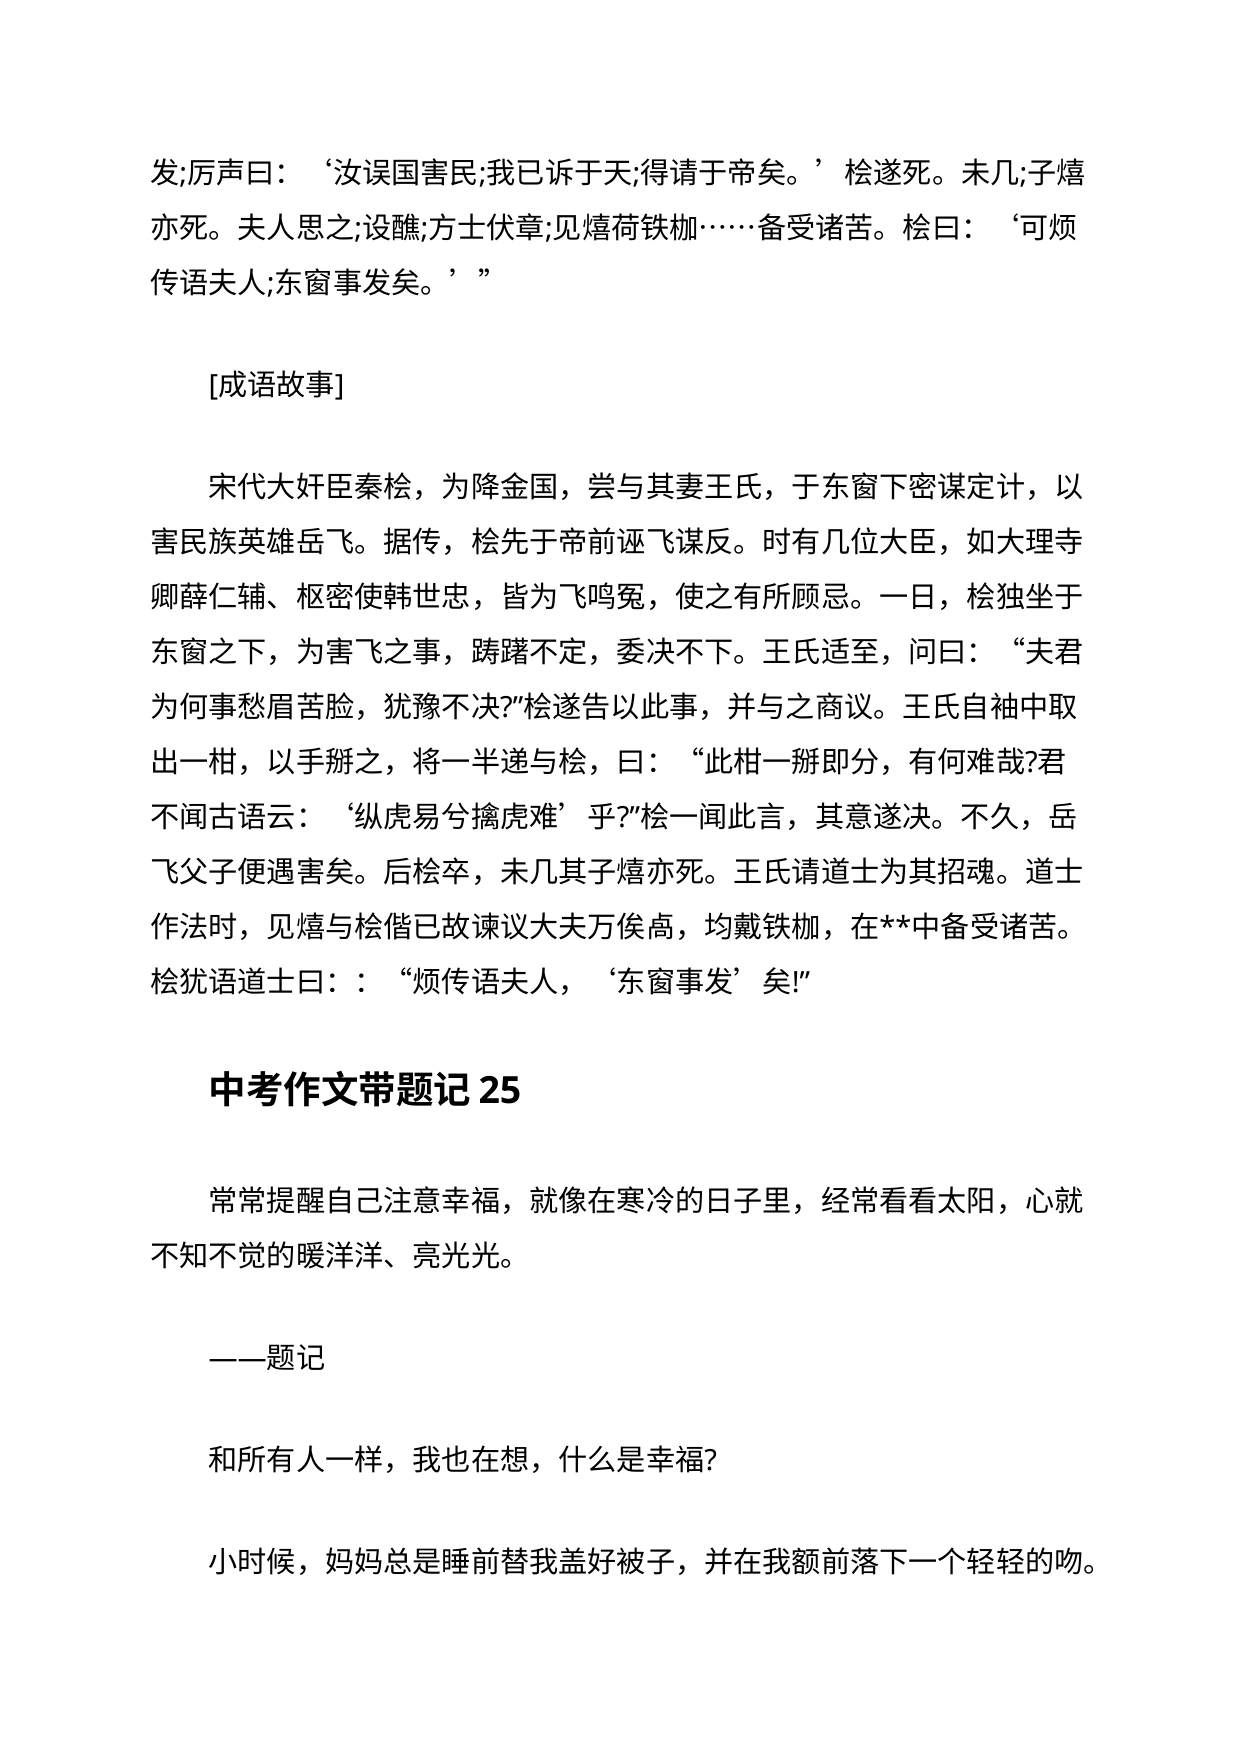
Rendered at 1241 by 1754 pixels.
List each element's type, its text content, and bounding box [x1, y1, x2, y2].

text ——题记 [150, 1335, 1090, 1377]
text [150, 150, 1090, 302]
text 和所有人一样，我也在想，什么是幸福? [150, 1437, 1090, 1479]
text 中考作文带题记25 [150, 1060, 1090, 1115]
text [150, 1539, 1090, 1581]
text 常常提醒自己注意幸福，就像在寒冷的日子里，经常看看太阳，心就不知不觉的暖洋洋、亮光光。 [150, 1178, 1090, 1275]
text [成语故事] [150, 362, 1090, 404]
text 宋代大奸臣秦桧，为降金国，尝与其妻王氏，于东窗下密谋定计，以害民族英雄岳飞。据传，桧先于帝前诬飞谋反。时有几位大臣，如大理寺卿薛仁辅、枢密使韩世忠，皆为飞鸣冤，使之有所顾忌。一日，桧独坐于东窗之下，为害飞之事，踌躇不定，委决不下。王氏适至，问曰：“夫君为何事愁眉苦脸，犹豫不决?”桧遂告以此事，并与之商议。王氏自袖中取出一柑，以手掰之，将一半递与桧，曰：“此柑一掰即分，有何难哉?君不闻古语云：‘纵虎易兮擒虎难’乎?”桧一闻此言，其意遂决。不久，岳飞父子便遇害矣。后桧卒，未几其子熺亦死。王氏请道士为其招魂。道士作法时，见熺与桧偕已故谏议大夫万俟卨，均戴铁枷，在**中备受诸苦。桧犹语道士曰：：“烦传语夫人，‘东窗事发’矣!” [150, 464, 1090, 1001]
